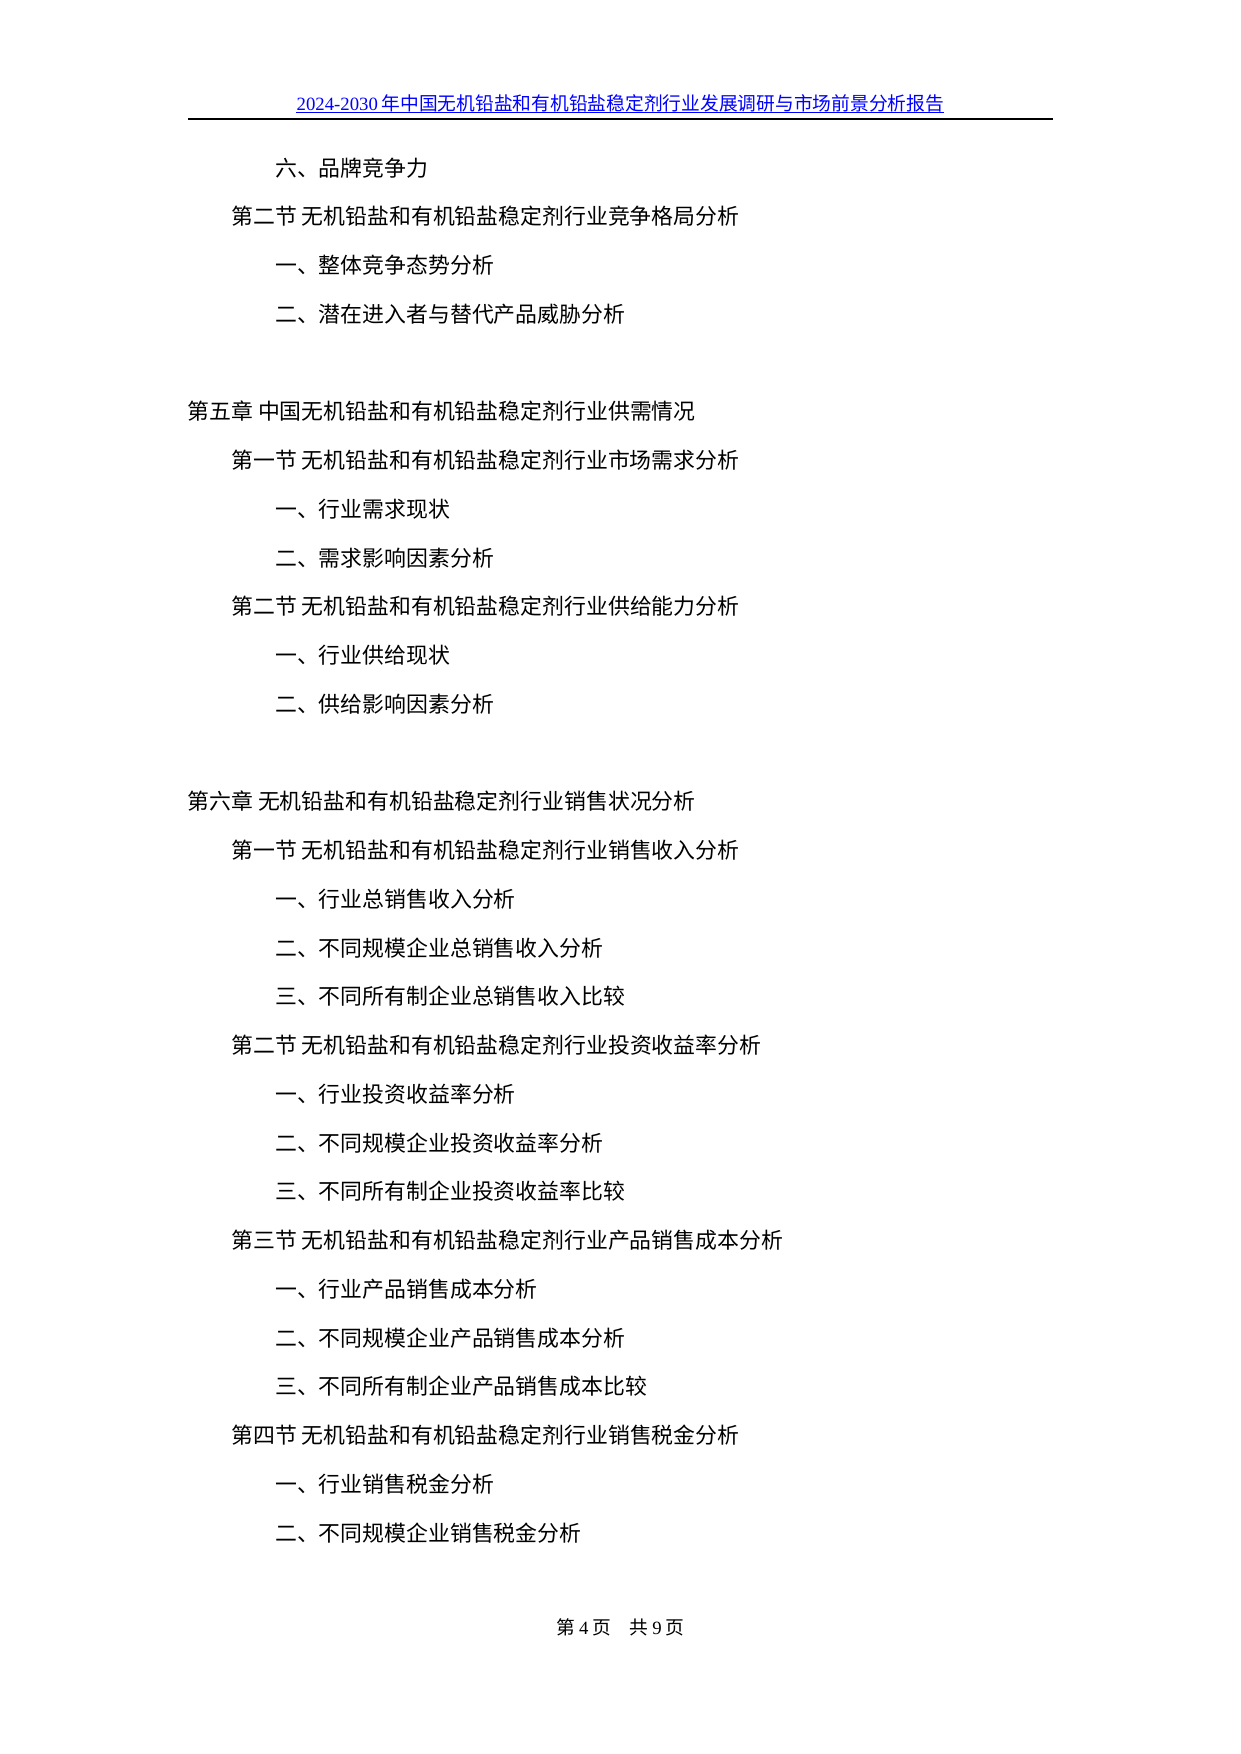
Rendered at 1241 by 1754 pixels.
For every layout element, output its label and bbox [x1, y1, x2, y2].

text [187, 150, 1053, 1548]
